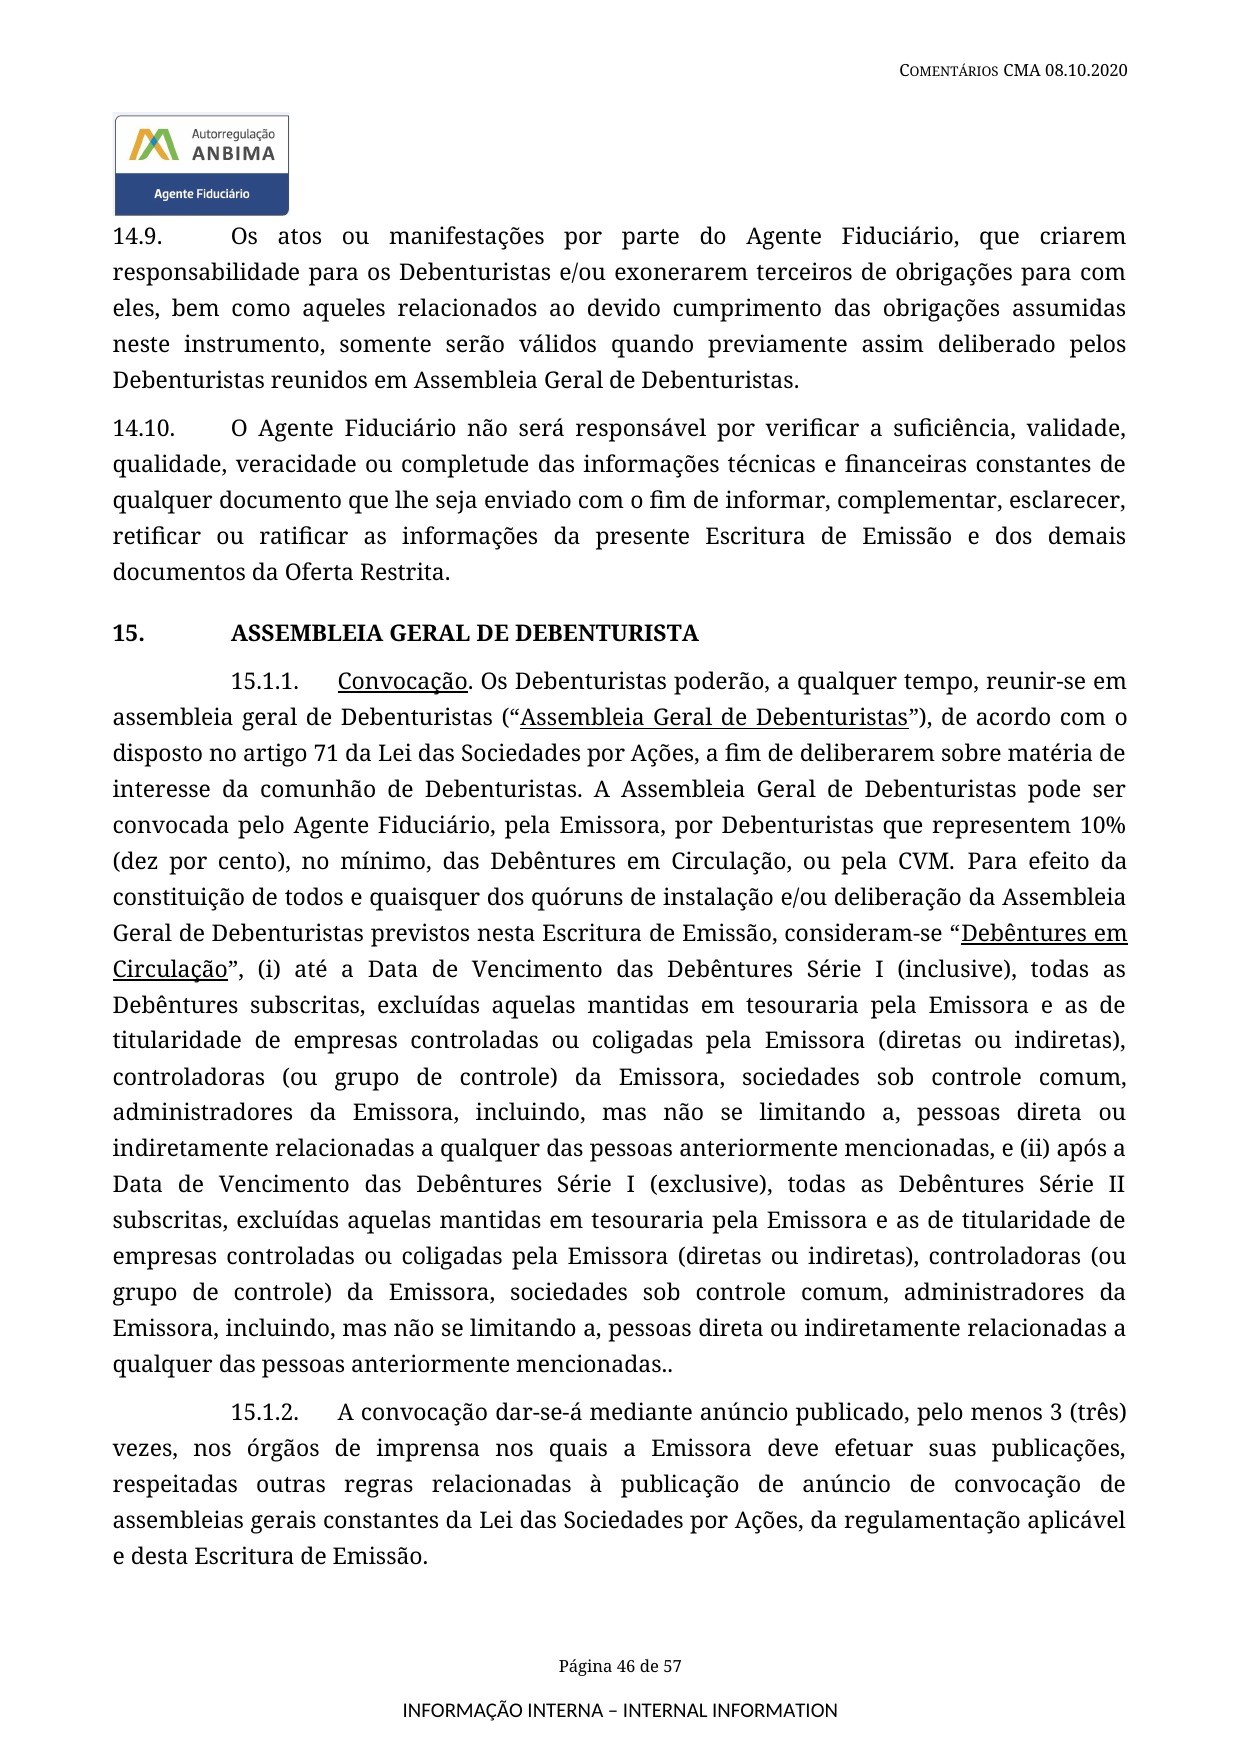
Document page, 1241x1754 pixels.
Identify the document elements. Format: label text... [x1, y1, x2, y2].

subtitle ASSEMBLEIA GERAL DE DEBENTURISTA [112, 617, 1128, 648]
text Convocação. Os Debenturistas poderão, a qualquer tempo, reunir-se em assembleia geral de Debenturistas (“Assembleia Geral de Debenturistas”), de acordo com o disposto no artigo 71 da Lei das Sociedades por Ações, a fim de deliberarem sobre matéria de interesse da comunhão de Debenturistas. A Assembleia Geral de Debenturistas pode ser convocada pelo Agente Fiduciário, pela Emissora, por Debenturistas que representem 10% (dez por cento), no mínimo, das Debêntures em Circulação, ou pela CVM. Para efeito da constituição de todos e quaisquer dos quóruns de instalação e/ou deliberação da Assembleia Geral de Debenturistas previstos nesta Escritura de Emissão, consideram-se “Debêntures em Circulação”, (i) até a Data de Vencimento das Debêntures Série I (inclusive), todas as Debêntures subscritas, excluídas aquelas mantidas em tesouraria pela Emissora e as de titularidade de empresas controladas ou coligadas pela Emissora (diretas ou indiretas), controladoras (ou grupo de controle) da Emissora, sociedades sob controle comum, administradores da Emissora, incluindo, mas não se limitando a, pessoas direta ou indiretamente relacionadas a qualquer das pessoas anteriormente mencionadas, e (ii) após a Data de Vencimento das Debêntures Série I (exclusive), todas as Debêntures Série II subscritas, excluídas aquelas mantidas em tesouraria pela Emissora e as de titularidade de empresas controladas ou coligadas pela Emissora (diretas ou indiretas), controladoras (ou grupo de controle) da Emissora, sociedades sob controle comum, administradores da Emissora, incluindo, mas não se limitando a, pessoas direta ou indiretamente relacionadas a qualquer das pessoas anteriormente mencionadas.. [112, 665, 1128, 1379]
picture [112, 112, 290, 216]
text A convocação dar-se-á mediante anúncio publicado, pelo menos 3 (três) vezes, nos órgãos de imprensa nos quais a Emissora deve efetuar suas publicações, respeitadas outras regras relacionadas à publicação de anúncio de convocação de assembleias gerais constantes da Lei das Sociedades por Ações, da regulamentação aplicável e desta Escritura de Emissão. [112, 1396, 1128, 1571]
text O Agente Fiduciário não será responsável por verificar a suficiência, validade, qualidade, veracidade ou completude das informações técnicas e financeiras constantes de qualquer documento que lhe seja enviado com o fim de informar, complementar, esclarecer, retificar ou ratificar as informações da presente Escritura de Emissão e dos demais documentos da Oferta Restrita. [112, 412, 1128, 587]
text Os atos ou manifestações por parte do Agente Fiduciário, que criarem responsabilidade para os Debenturistas e/ou exonerarem terceiros de obrigações para com eles, bem como aqueles relacionados ao devido cumprimento das obrigações assumidas neste instrumento, somente serão válidos quando previamente assim deliberado pelos Debenturistas reunidos em Assembleia Geral de Debenturistas. [112, 220, 1128, 395]
